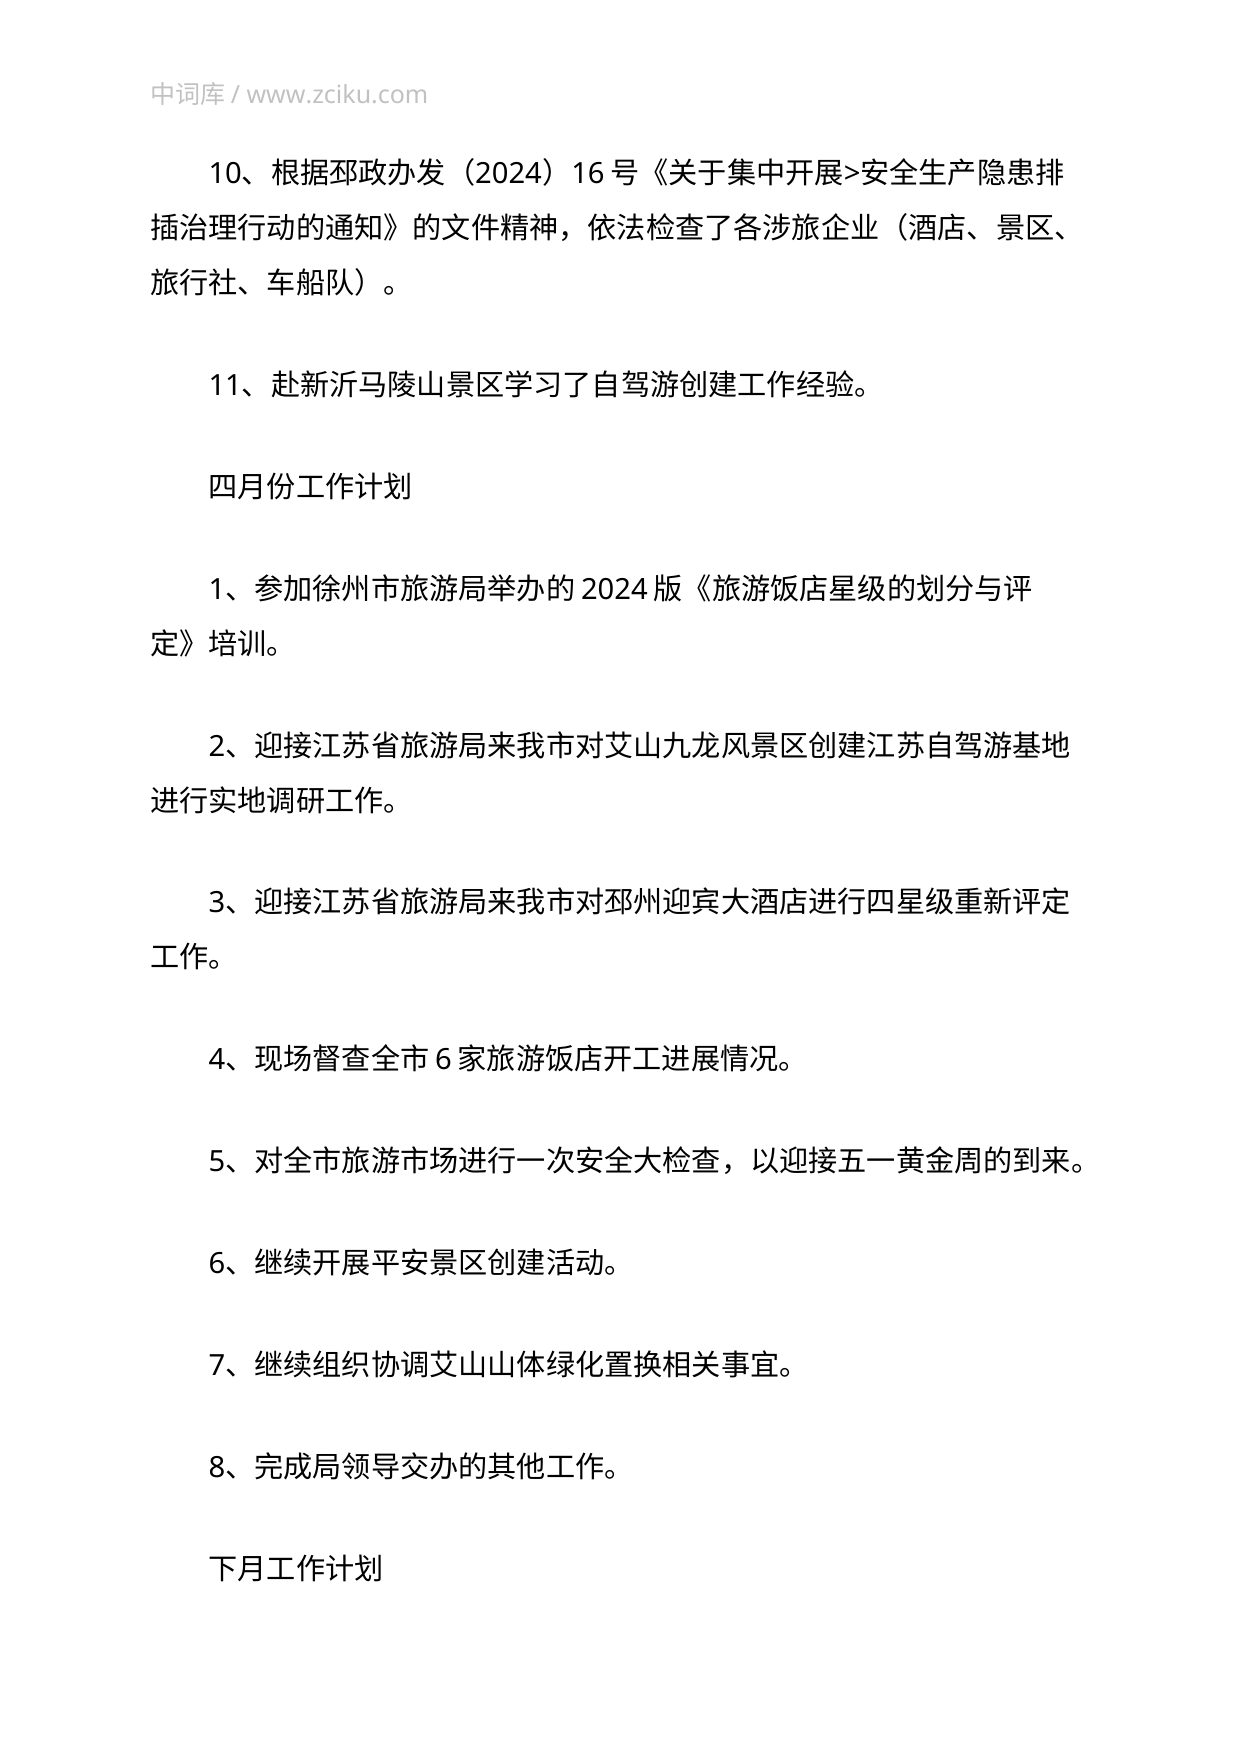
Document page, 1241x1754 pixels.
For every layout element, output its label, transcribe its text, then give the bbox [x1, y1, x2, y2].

text 4、现场督查全市6家旅游饭店开工进展情况。 [150, 1036, 1090, 1078]
text 7、继续组织协调艾山山体绿化置换相关事宜。 [150, 1342, 1090, 1384]
text 8、完成局领导交办的其他工作。 [150, 1444, 1090, 1486]
text 3、迎接江苏省旅游局来我市对邳州迎宾大酒店进行四星级重新评定工作。 [150, 879, 1090, 976]
text 四月份工作计划 [150, 464, 1090, 506]
text 下月工作计划 [150, 1546, 1090, 1588]
text 6、继续开展平安景区创建活动。 [150, 1240, 1090, 1282]
text 1、参加徐州市旅游局举办的2024版《旅游饭店星级的划分与评定》培训。 [150, 565, 1090, 663]
text 2、迎接江苏省旅游局来我市对艾山九龙风景区创建江苏自驾游基地进行实地调研工作。 [150, 722, 1090, 819]
text 10、根据邳政办发（2024）16号《关于集中开展>安全生产隐患排插治理行动的通知》的文件精神，依法检查了各涉旅企业（酒店、景区、旅行社、车船队）。 [150, 150, 1090, 302]
text 11、赴新沂马陵山景区学习了自驾游创建工作经验。 [150, 362, 1090, 404]
text 5、对全市旅游市场进行一次安全大检查，以迎接五一黄金周的到来。 [150, 1138, 1090, 1180]
